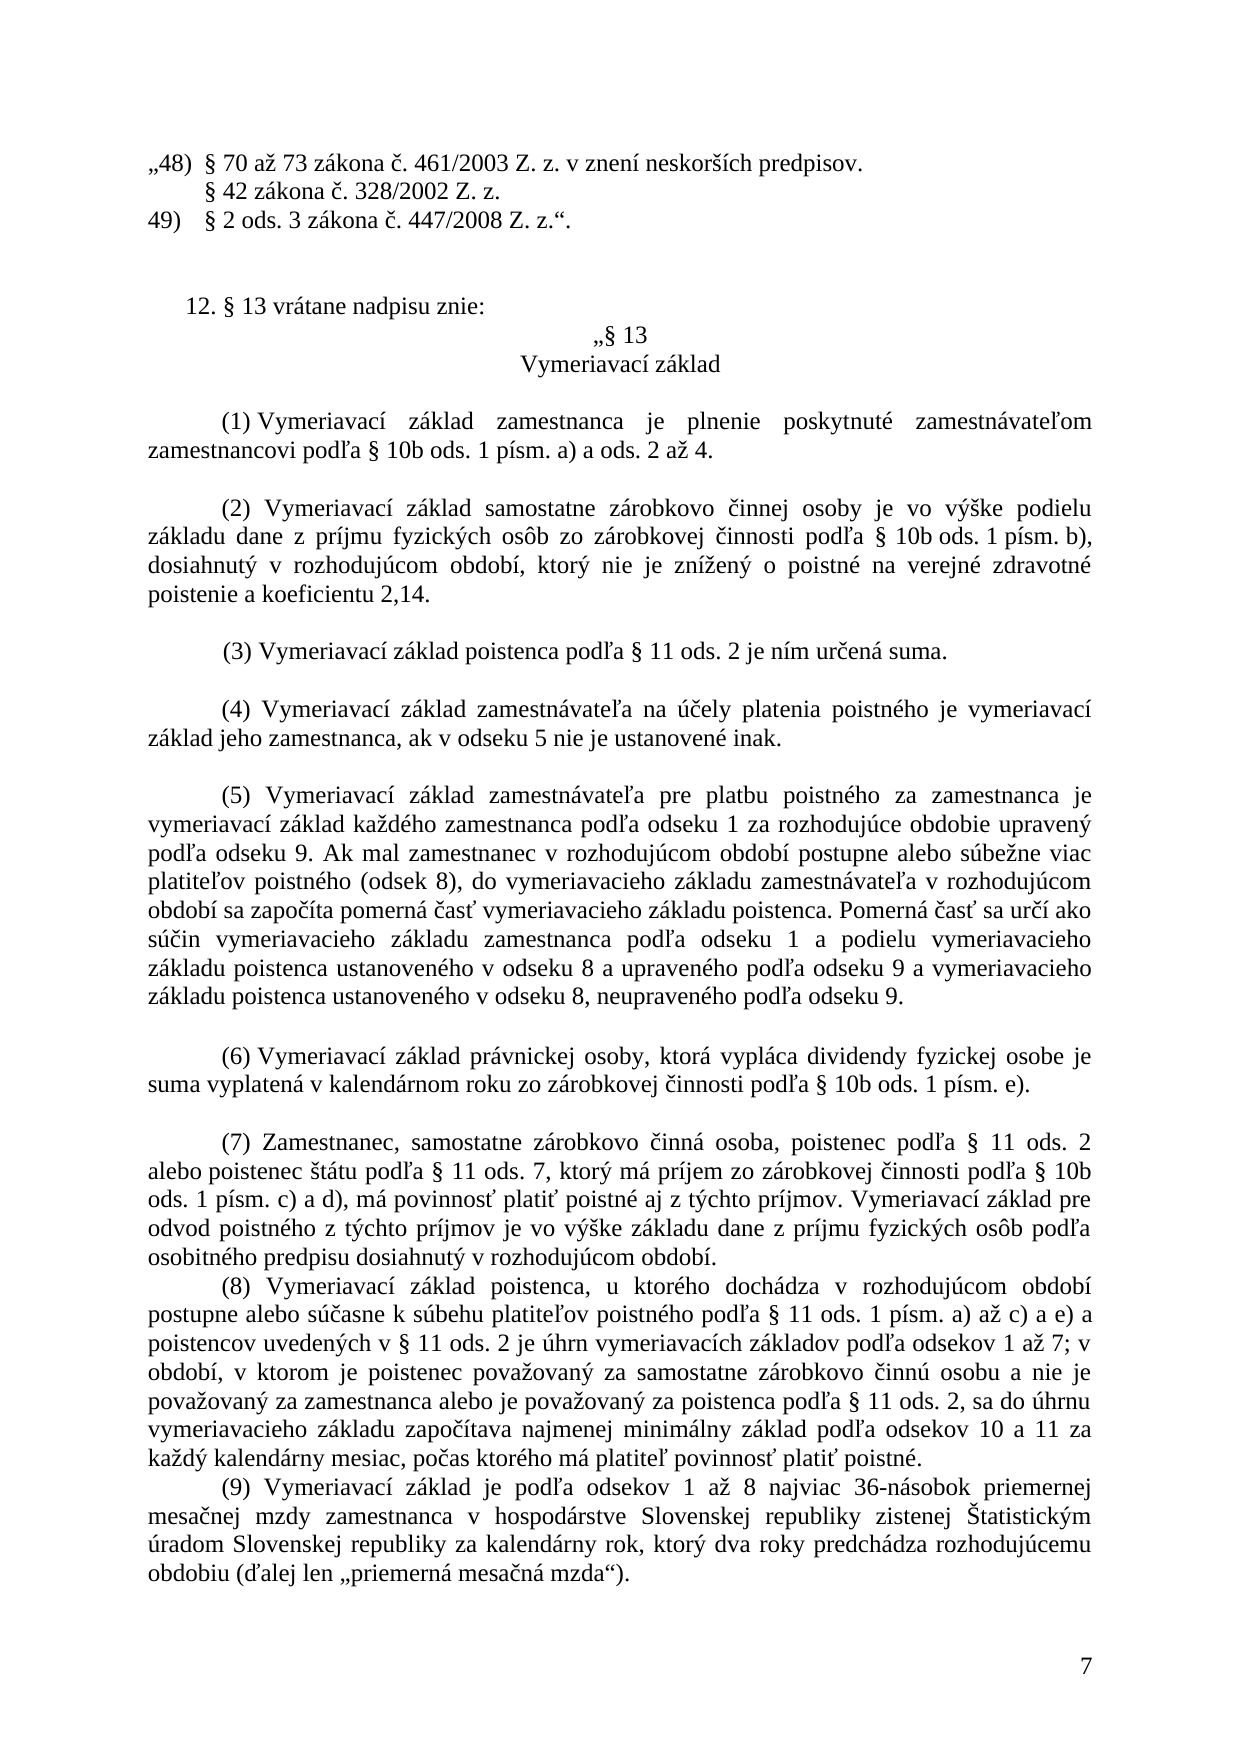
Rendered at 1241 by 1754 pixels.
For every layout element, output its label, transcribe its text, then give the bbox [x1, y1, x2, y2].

text § 42 zákona č. 328/2002 Z. z. [204, 176, 1092, 205]
text (5) Vymeriavací základ zamestnávateľa pre platbu poistného za zamestnanca je vymeriavací základ každého zamestnanca podľa odseku 1 za rozhodujúce obdobie upravený podľa odseku 9. Ak mal zamestnanec v rozhodujúcom období postupne alebo súbežne viac platiteľov poistného (odsek 8), do vymeriavacieho základu zamestnávateľa v rozhodujúcom období sa započíta pomerná časť vymeriavacieho základu poistenca. Pomerná časť sa určí ako súčin vymeriavacieho základu zamestnanca podľa odseku podielu vymeriavacieho základu poistenca ustanoveného v odseku upraveného podľa odseku vymeriavacieho základu poistenca ustanoveného v odseku 8, neupraveného podľa odseku 9. [148, 780, 1092, 1010]
text (2) Vymeriavací základ samostatne zárobkovo činnej osoby je vo výške podielu základu dane z príjmu fyzických osôb zo zárobkovej činnosti podľa § 10b ods. 1 písm. b), dosiahnutý v rozhodujúcom období, ktorý nie je znížený o poistné na verejné zdravotné poistenie a koeficientu 2,14. [148, 493, 1092, 608]
text (1) Vymeriavací základ zamestnanca je plnenie poskytnuté zamestnávateľom zamestnancovi podľa § 10b ods. 1 písm. a) a ods. 2 až 4. [148, 406, 1092, 464]
text (4) Vymeriavací základ zamestnávateľa na účely platenia poistného je vymeriavací základ jeho zamestnanca, ak v odseku 5 nie je ustanovené inak. [148, 694, 1092, 751]
text (9) Vymeriavací základ je podľa odsekov 1 až 8 najviac 36-násobok priemernej mesačnej mzdy zamestnanca v hospodárstve Slovenskej republiky zistenej Štatistickým úradom Slovenskej republiky za kalendárny rok, ktorý dva roky predchádza rozhodujúcemu obdobiu (ďalej len „priemerná mesačná mzda“). [148, 1472, 1092, 1587]
text „48) § 70 až 73 zákona č. 461/2003 Z. z. v znení neskorších predpisov. [148, 148, 1092, 176]
text (7) Zamestnanec, samostatne zárobkovo činná osoba, poistenec podľa § 11 ods. 2 alebo poistenec štátu podľa § 11 ods. 7, ktorý má príjem zo zárobkovej činnosti podľa § 10b ods. 1 písm. c) a d), má povinnosť platiť poistné aj z týchto príjmov. Vymeriavací základ pre odvod poistného z týchto príjmov je vo výške základu dane z príjmu fyzických osôb podľa osobitného predpisu dosiahnutý v rozhodujúcom období. [148, 1127, 1092, 1271]
text (8) Vymeriavací základ poistenca, u ktorého dochádza v rozhodujúcom období postupne alebo súčasne k súbehu platiteľov poistného podľa § 11 ods. 1 písm. a) až c) a e) a poistencov uvedených v § 11 ods. 2 je úhrn vymeriavacích základov podľa odsekov 1 až 7; v období, v ktorom je poistenec považovaný za samostatne zárobkovo činnú osobu a nie je považovaný za zamestnanca alebo je považovaný za poistenca podľa § 11 ods. 2, sa do úhrnu vymeriavacieho základu započítava najmenej minimálny základ podľa odsekov 11 za každý kalendárny mesiac, počas ktorého má platiteľ povinnosť platiť poistné. [148, 1271, 1092, 1472]
list § 13 vrátane nadpisu znie: [185, 291, 1092, 320]
text (3) Vymeriavací základ poistenca podľa § 11 ods. 2 je ním určená suma. [148, 636, 1092, 665]
text Vymeriavací základ [148, 349, 1092, 378]
text 49) § 2 ods. 3 zákona č. 447/2008 Z. z.“. [148, 205, 1092, 234]
text (6) Vymeriavací základ právnickej osoby, ktorá vypláca dividendy fyzickej osobe je suma vyplatená v kalendárnom roku zo zárobkovej činnosti podľa § 10b ods. 1 písm. e). [148, 1041, 1092, 1098]
text „§ 13 [148, 320, 1092, 349]
